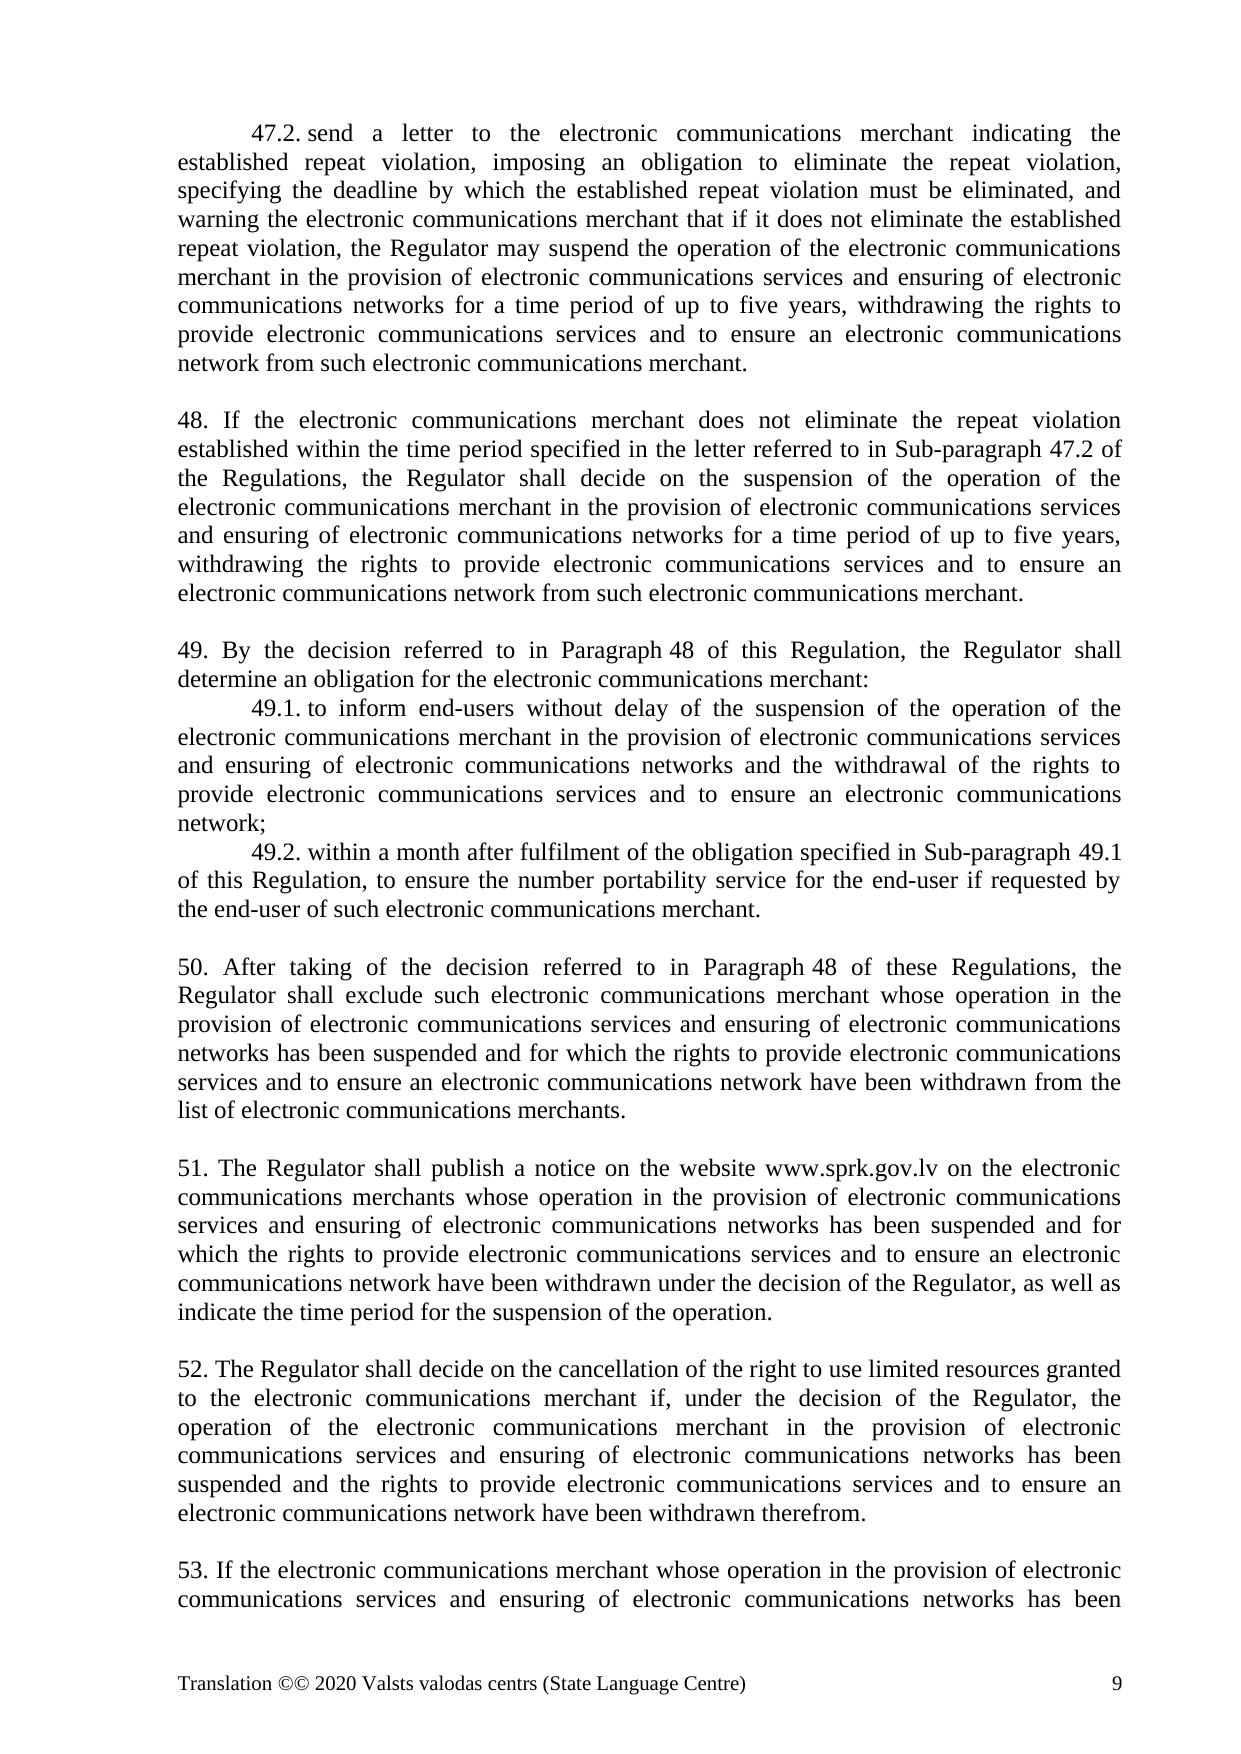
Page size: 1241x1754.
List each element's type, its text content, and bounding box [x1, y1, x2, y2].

text 51. The Regulator shall publish a notice on the website www.sprk.gov.lv on the electronic communications merchants whose operation in the provision of electronic communications services and ensuring of electronic communications networks has been suspended and for which the rights to provide electronic communications services and to ensure an electronic communications network have been withdrawn under the decision of the Regulator, as well as indicate the time period for the suspension of the operation. [177, 1153, 1122, 1326]
text 49.2. within a month after fulfilment of the obligation specified in Sub-paragraph 49.1 of this Regulation, to ensure the number portability service for the end-user if requested by the end-user of such electronic communications merchant. [177, 837, 1122, 923]
text 50. After taking of the decision referred to in Paragraph 48 of these Regulations, the Regulator shall exclude such electronic communications merchant whose operation in the provision of electronic communications services and ensuring of electronic communications networks has been suspended and for which the rights to provide electronic communications services and to ensure an electronic communications network have been withdrawn from the list of electronic communications merchants. [177, 952, 1122, 1124]
text 49.1. to inform end-users without delay of the suspension of the operation of the electronic communications merchant in the provision of electronic communications services and ensuring of electronic communications networks and the withdrawal of the rights to provide electronic communications services and to ensure an electronic communications network; [177, 693, 1122, 837]
text 49. By the decision referred to in Paragraph 48 of this Regulation, the Regulator shall determine an obligation for the electronic communications merchant: [177, 636, 1122, 693]
text 47.2. send a letter to the electronic communications merchant indicating the established repeat violation, imposing an obligation to eliminate the repeat violation, specifying the deadline by which the established repeat violation must be eliminated, and warning the electronic communications merchant that if it does not eliminate the established repeat violation, the Regulator may suspend the operation of the electronic communications merchant in the provision of electronic communications services and ensuring of electronic communications networks for a time period of up to five years, withdrawing the rights to provide electronic communications services and to ensure an electronic communications network from such electronic communications merchant. [177, 118, 1122, 377]
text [177, 1556, 1122, 1613]
text 52. The Regulator shall decide on the cancellation of the right to use limited resources granted to the electronic communications merchant if, under the decision of the Regulator, the operation of the electronic communications merchant in the provision of electronic communications services and ensuring of electronic communications networks has been suspended and the rights to provide electronic communications services and to ensure an electronic communications network have been withdrawn therefrom. [177, 1354, 1122, 1527]
text 48. If the electronic communications merchant does not eliminate the repeat violation established within the time period specified in the letter referred to in Sub-paragraph 47.2 of the Regulations, the Regulator shall decide on the suspension of the operation of the electronic communications merchant in the provision of electronic communications services and ensuring of electronic communications networks for a time period of up to five years, withdrawing the rights to provide electronic communications services and to ensure an electronic communications network from such electronic communications merchant. [177, 406, 1122, 607]
